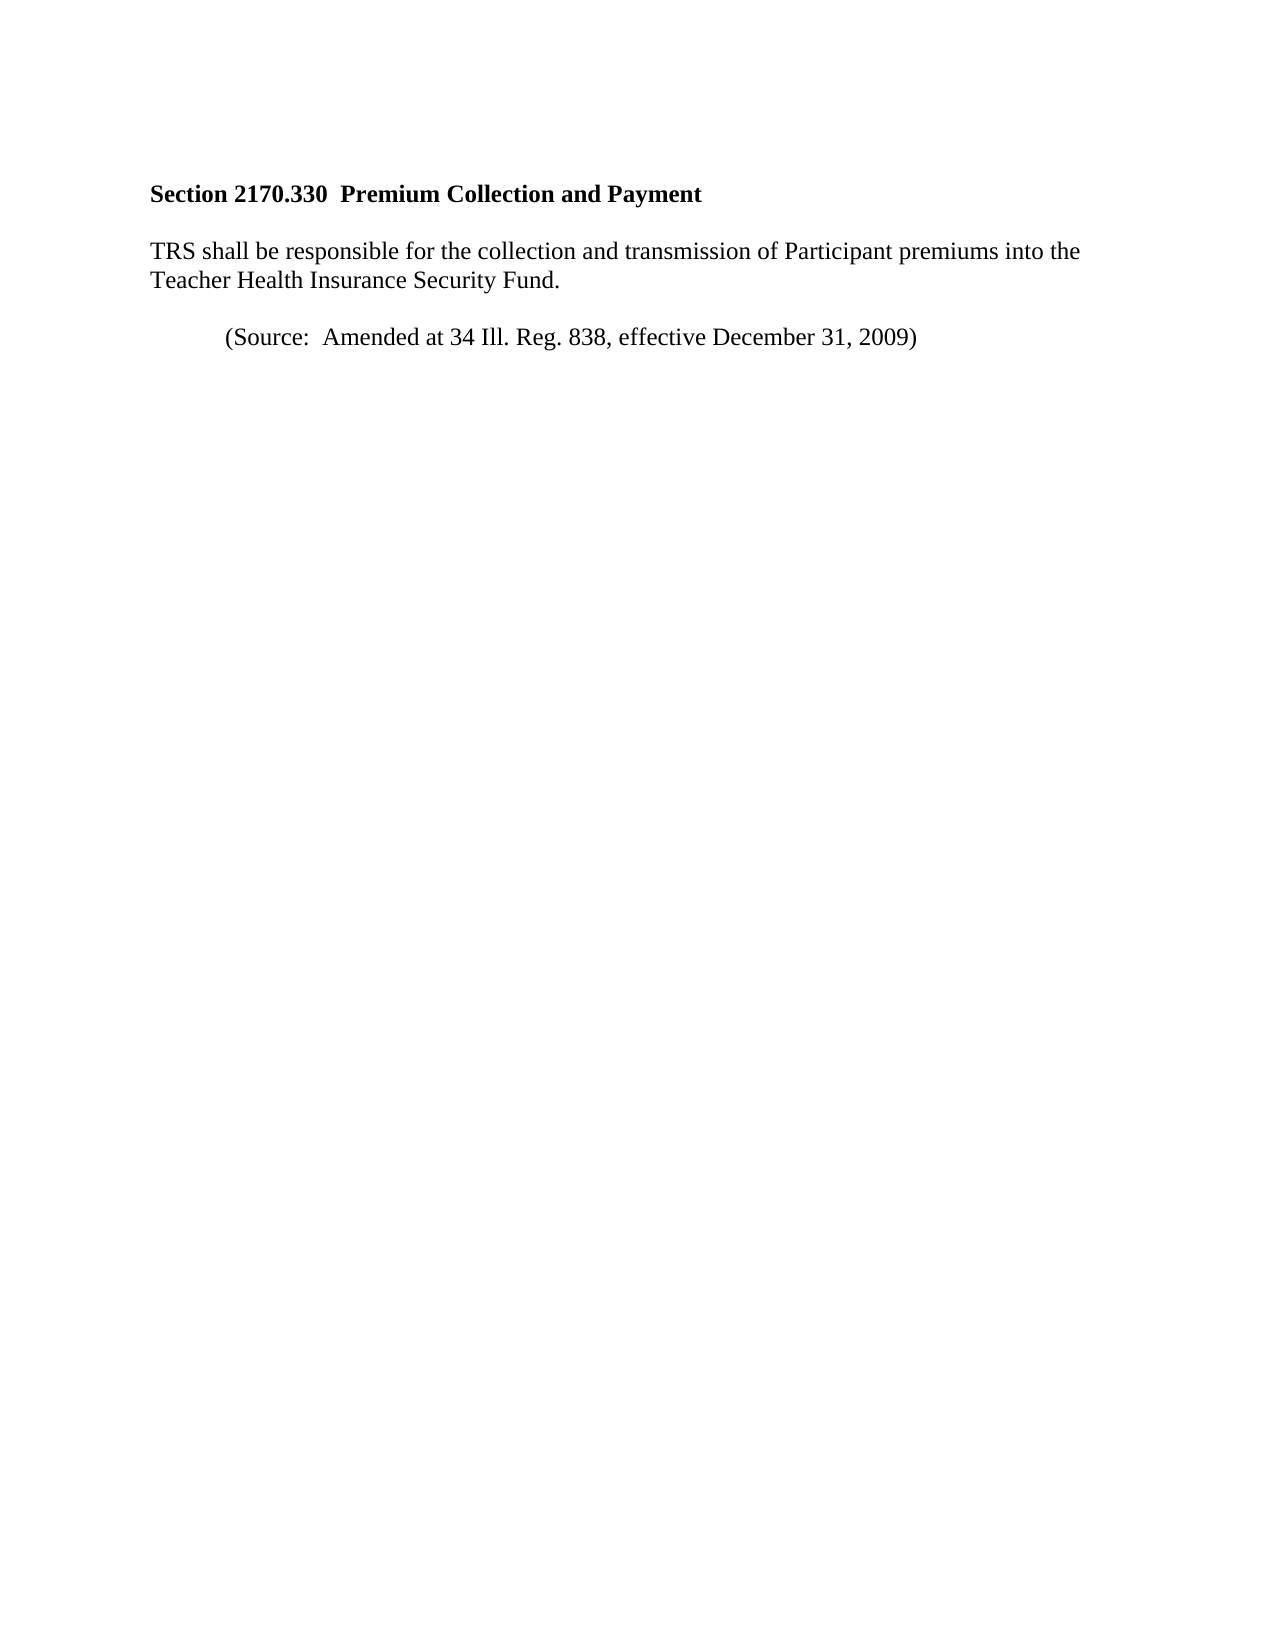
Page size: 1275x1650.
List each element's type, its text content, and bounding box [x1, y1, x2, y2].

text (Source: Amended at 34 Ill. Reg. 838, effective December 31, 2009) [225, 322, 1125, 351]
text Section 2170.330 Premium Collection and Payment [150, 179, 1125, 207]
text TRS shall be responsible for the collection and transmission of Participant premiums into the Teacher Health Insurance Security Fund. [150, 236, 1125, 294]
